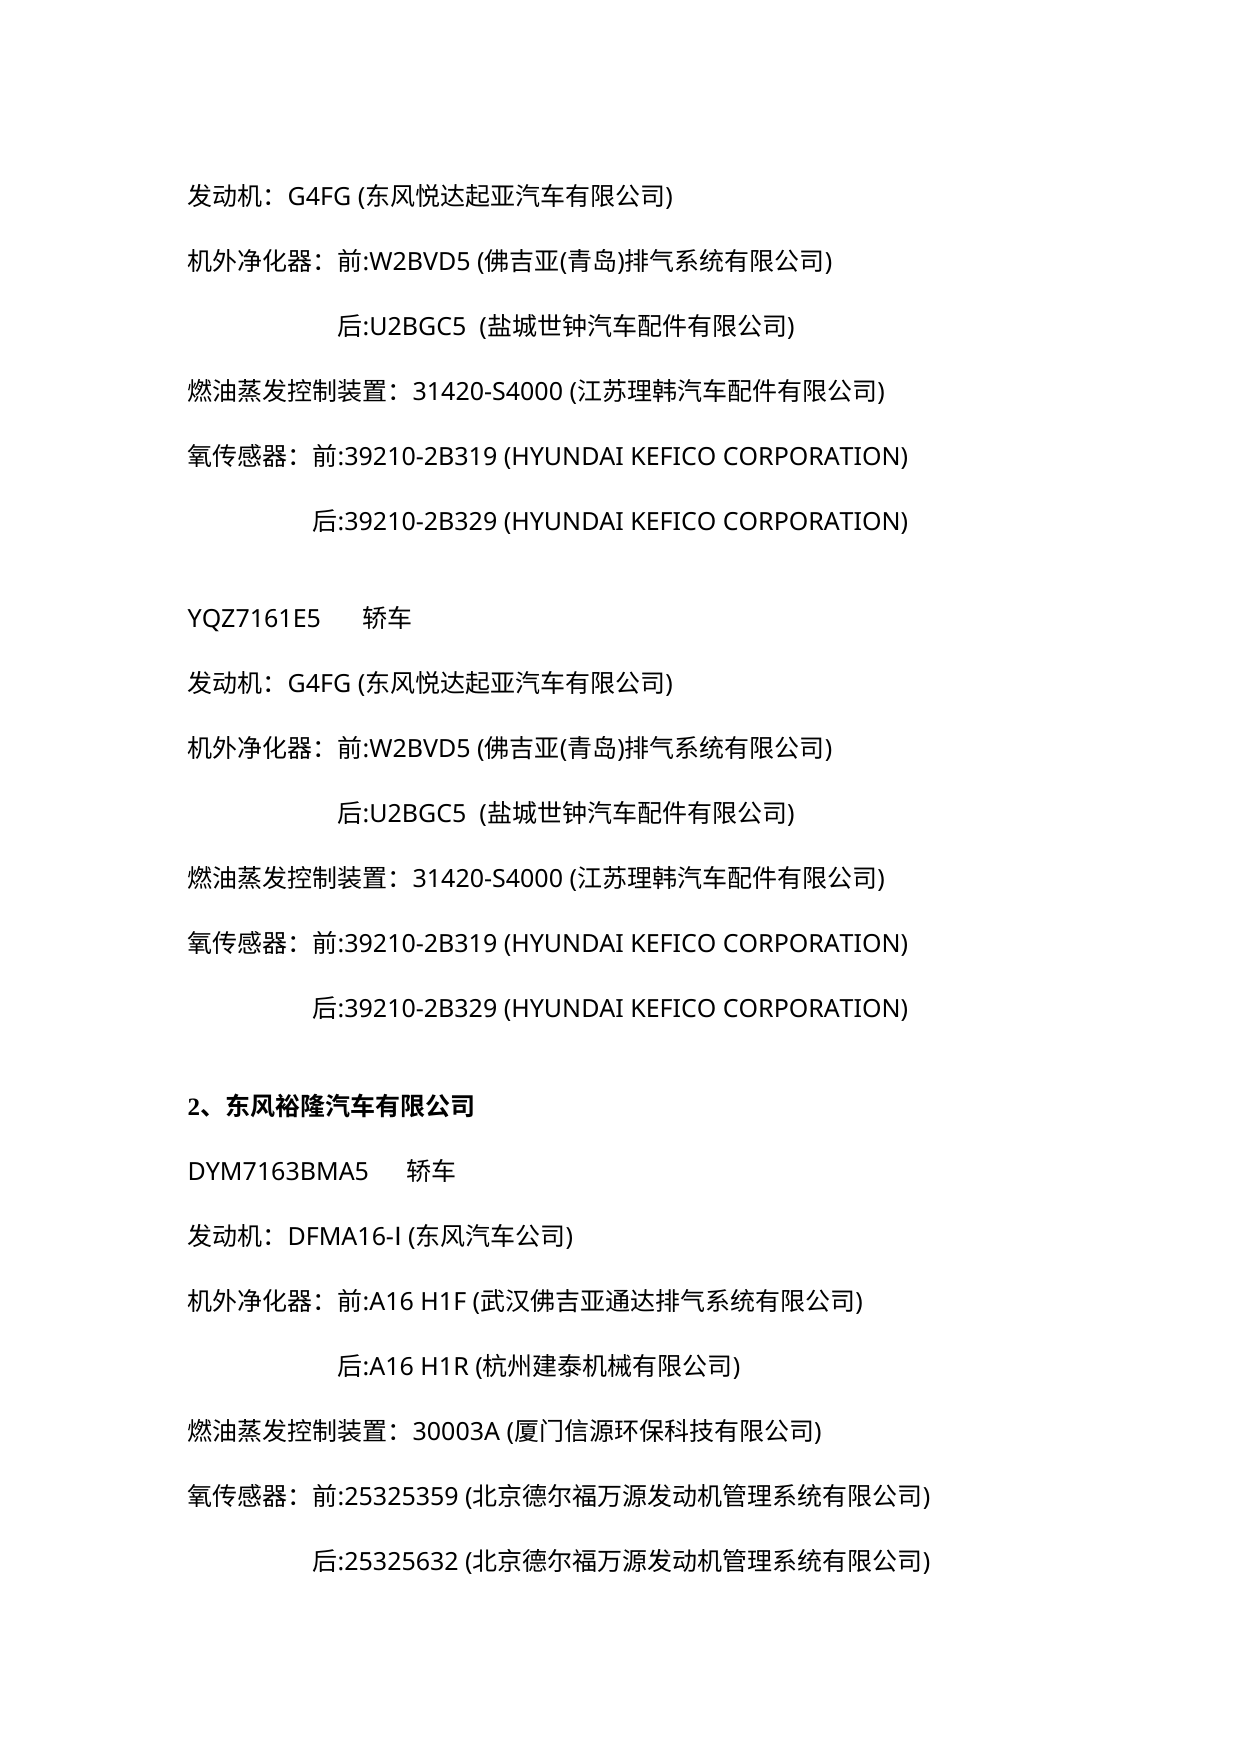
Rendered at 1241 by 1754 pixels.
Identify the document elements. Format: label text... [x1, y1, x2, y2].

text 发动机：G4FG (东风悦达起亚汽车有限公司) [187, 649, 1053, 714]
text 后:25325632 (北京德尔福万源发动机管理系统有限公司) [187, 1527, 1053, 1592]
text 氧传感器：前:39210-2B319 (HYUNDAI KEFICO CORPORATION) [187, 909, 1053, 974]
text 发动机：G4FG (东风悦达起亚汽车有限公司) [187, 162, 1053, 227]
text 燃油蒸发控制装置：31420-S4000 (江苏理韩汽车配件有限公司) [187, 357, 1053, 422]
text 机外净化器：前:W2BVD5 (佛吉亚(青岛)排气系统有限公司) [187, 714, 1053, 779]
text 后:U2BGC5 (盐城世钟汽车配件有限公司) [187, 779, 1053, 844]
text 后:39210-2B329 (HYUNDAI KEFICO CORPORATION) [187, 974, 1053, 1039]
text 燃油蒸发控制装置：31420-S4000 (江苏理韩汽车配件有限公司) [187, 844, 1053, 909]
text DYM7163BMA5 轿车 [187, 1137, 1053, 1202]
text 2、东风裕隆汽车有限公司 [187, 1072, 1053, 1137]
text 燃油蒸发控制装置：30003A (厦门信源环保科技有限公司) [187, 1397, 1053, 1462]
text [187, 422, 1053, 487]
text 机外净化器：前:W2BVD5 (佛吉亚(青岛)排气系统有限公司) [187, 227, 1053, 292]
text YQZ7161E5 轿车 [187, 584, 1053, 649]
text 后:U2BGC5 (盐城世钟汽车配件有限公司) [187, 292, 1053, 357]
text 氧传感器：前:25325359 (北京德尔福万源发动机管理系统有限公司) [187, 1462, 1053, 1527]
text 后:A16 H1R (杭州建泰机械有限公司) [187, 1332, 1053, 1397]
text 后:39210-2B329 (HYUNDAI KEFICO CORPORATION) [187, 487, 1053, 552]
text 机外净化器：前:A16 H1F (武汉佛吉亚通达排气系统有限公司) [187, 1267, 1053, 1332]
text 发动机：DFMA16-Ⅰ (东风汽车公司) [187, 1202, 1053, 1267]
